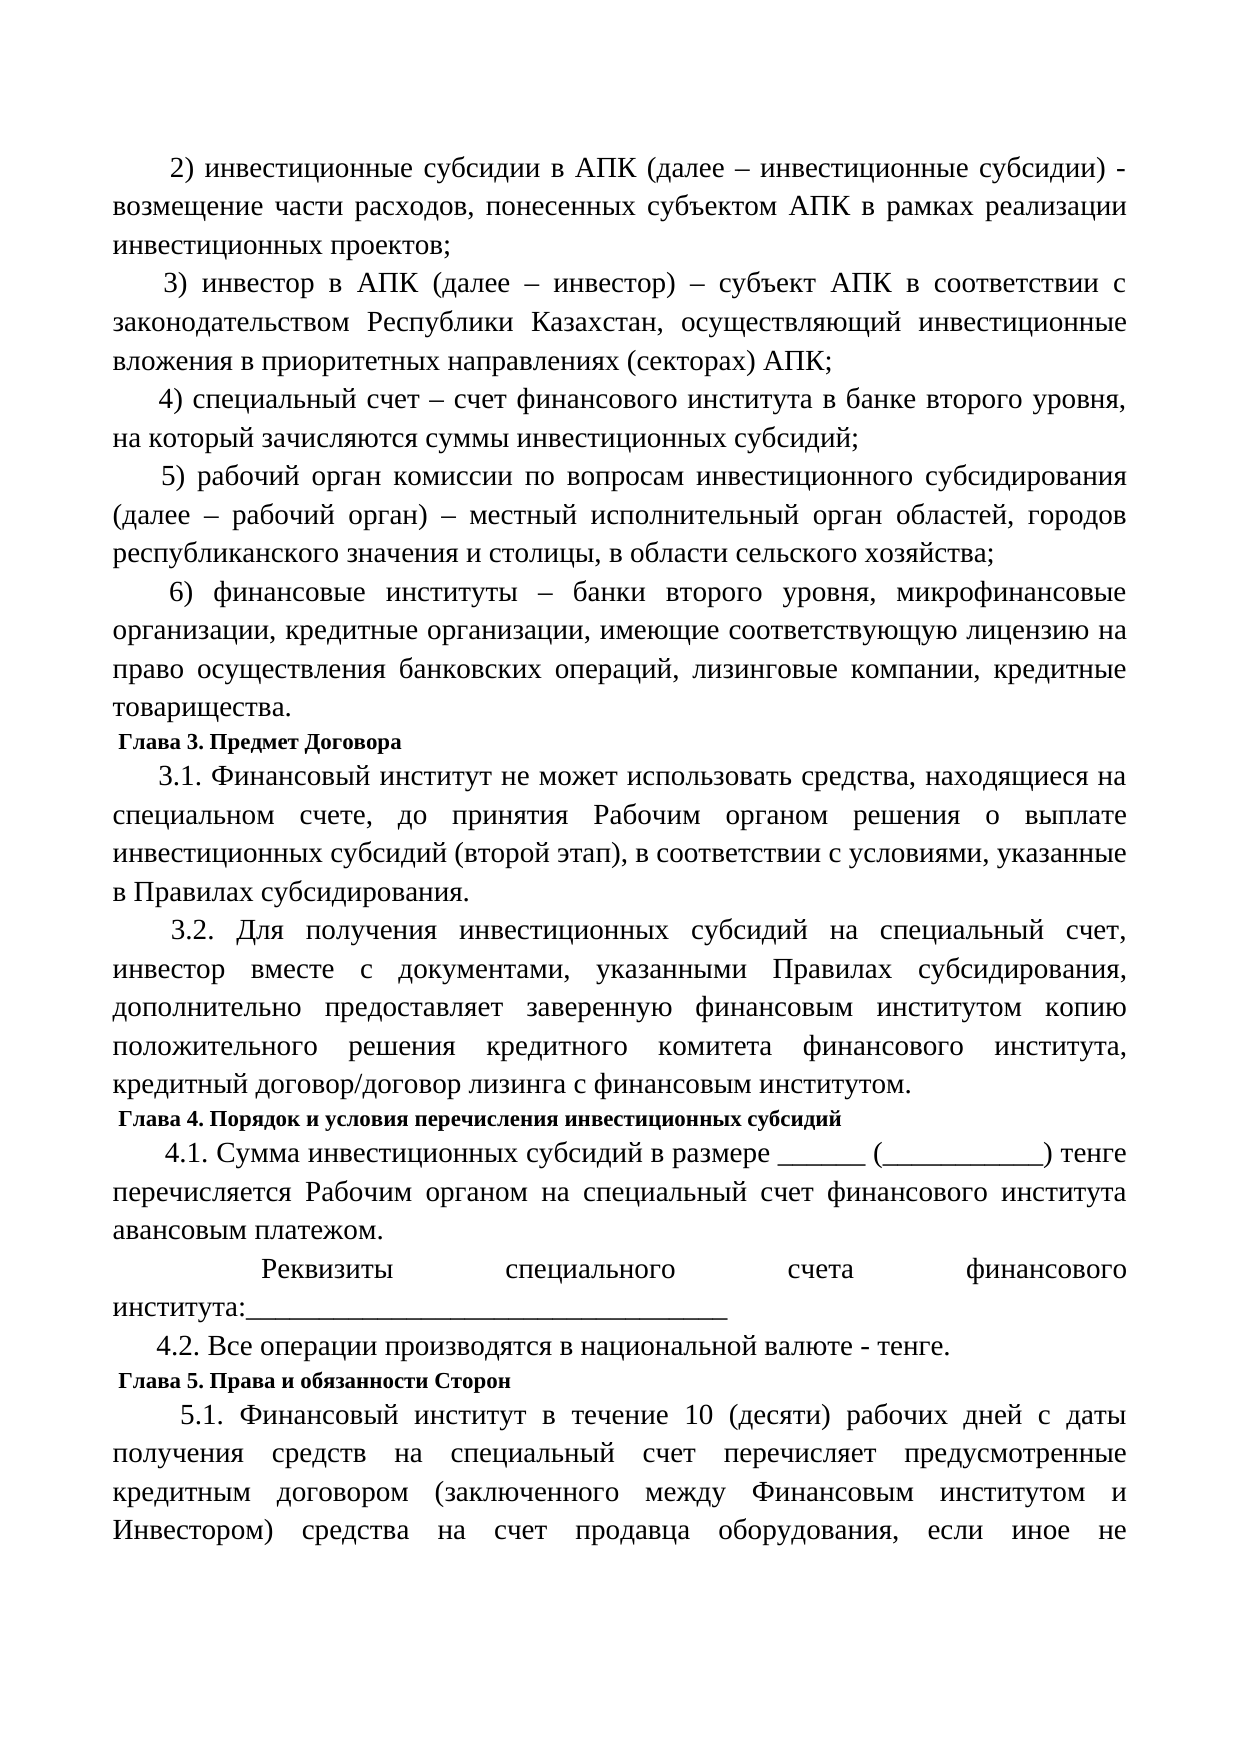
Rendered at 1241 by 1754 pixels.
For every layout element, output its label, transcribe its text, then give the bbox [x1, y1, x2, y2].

text 3.2. Для получения инвестиционных субсидий на специальный счет, инвестор вместе с документами, указанными Правилах субсидирования, дополнительно предоставляет заверенную финансовым институтом копию положительного решения кредитного комитета финансового института, кредитный договор/договор лизинга с финансовым институтом. [112, 912, 1128, 1100]
text 4.2. Все операции производятся в национальной валюте - тенге. [112, 1328, 1128, 1362]
text Глава 3. Предмет Договора [112, 728, 1128, 754]
text 3.1. Финансовый институт не может использовать средства, находящиеся на специальном счете, до принятия Рабочим органом решения о выплате инвестиционных субсидий (второй этап), в соответствии с условиями, указанные в Правилах субсидирования. [112, 758, 1128, 907]
text Глава 5. Права и обязанности Сторон [112, 1367, 1128, 1393]
text 5) рабочий орган комиссии по вопросам инвестиционного субсидирования (далее – рабочий орган) – местный исполнительный орган областей, городов республиканского значения и столицы, в области сельского хозяйства; [112, 458, 1128, 569]
text 6) финансовые институты – банки второго уровня, микрофинансовые организации, кредитные организации, имеющие соответствующую лицензию на право осуществления банковских операций, лизинговые компании, кредитные товарищества. [112, 574, 1128, 723]
text 2) инвестиционные субсидии в АПК (далее – инвестиционные субсидии) - возмещение части расходов, понесенных субъектом АПК в рамках реализации инвестиционных проектов; [112, 150, 1128, 261]
text 4) специальный счет – счет финансового института в банке второго уровня, на который зачисляются суммы инвестиционных субсидий; [112, 381, 1128, 453]
text Реквизиты специального счета финансового института:_________________________________ [112, 1251, 1128, 1323]
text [112, 1397, 1128, 1546]
text Глава 4. Порядок и условия перечисления инвестиционных субсидий [112, 1105, 1128, 1132]
text 4.1. Сумма инвестиционных субсидий в размере ______ (___________) тенге перечисляется Рабочим органом на специальный счет финансового института авансовым платежом. [112, 1135, 1128, 1246]
text 3) инвестор в АПК (далее – инвестор) – субъект АПК в соответствии с законодательством Республики Казахстан, осуществляющий инвестиционные вложения в приоритетных направлениях (секторах) АПК; [112, 266, 1128, 376]
